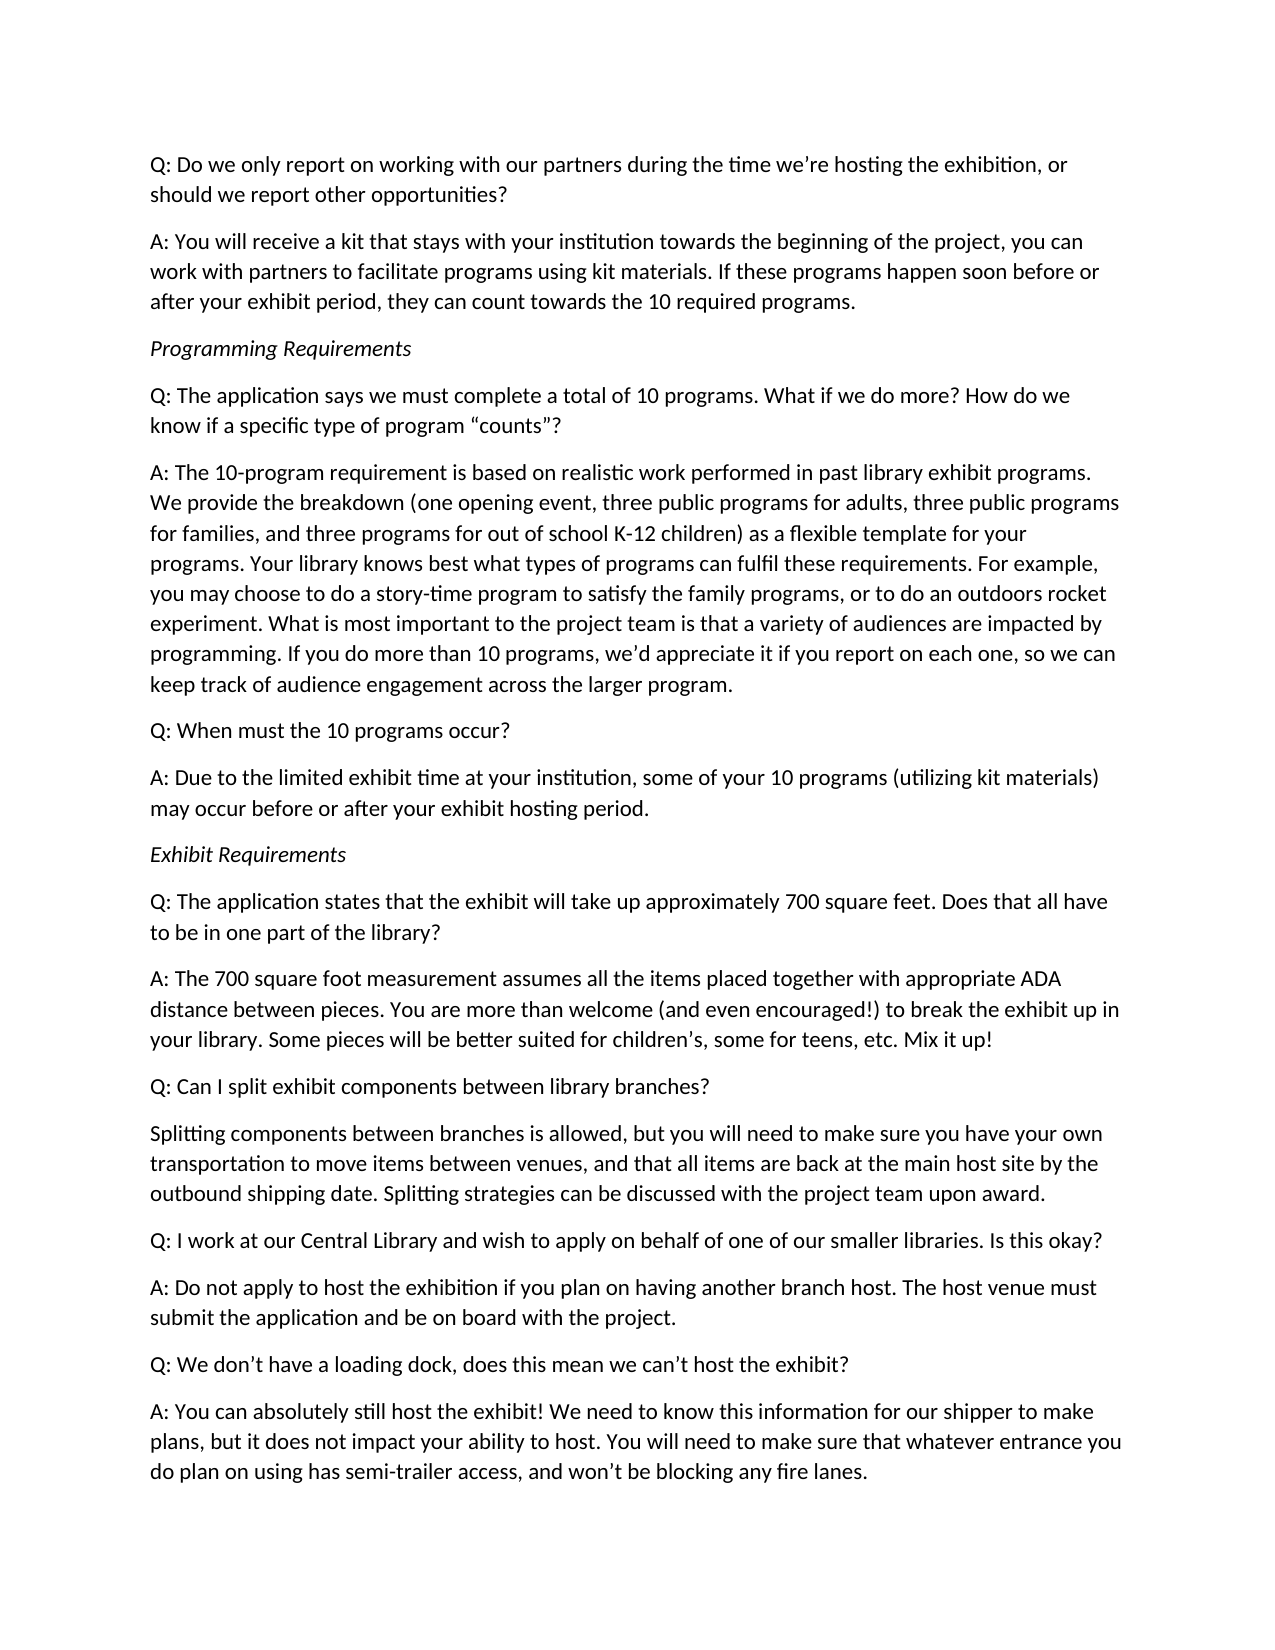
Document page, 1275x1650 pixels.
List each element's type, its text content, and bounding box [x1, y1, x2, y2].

text Q: I work at our Central Library and wish to apply on behalf of one of our smaller libraries. Is this okay? [150, 1226, 1125, 1254]
text Q: The application states that the exhibit will take up approximately 700 square feet. Does that all have to be in one part of the library? [150, 887, 1125, 946]
text A: The 700 square foot measurement assumes all the items placed together with appropriate ADA distance between pieces. You are more than welcome (and even encouraged!) to break the exhibit up in your library. Some pieces will be better suited for children’s, some for teens, etc. Mix it up! [150, 964, 1125, 1053]
text Q: We don’t have a loading dock, does this mean we can’t host the exhibit? [150, 1350, 1125, 1378]
text Q: Do we only report on working with our partners during the time we’re hosting the exhibition, or should we report other opportunities? [150, 150, 1125, 208]
text Programming Requirements [150, 334, 1125, 362]
text Exhibit Requirements [150, 841, 1125, 869]
text Q: When must the 10 programs occur? [150, 717, 1125, 745]
text A: You can absolutely still host the exhibit! We need to know this information for our shipper to make plans, but it does not impact your ability to host. You will need to make sure that whatever entrance you do plan on using has semi-trailer access, and won’t be blocking any fire lanes. [150, 1397, 1125, 1485]
text Splitting components between branches is allowed, but you will need to make sure you have your own transportation to move items between venues, and that all items are back at the main host site by the outbound shipping date. Splitting strategies can be discussed with the project team upon award. [150, 1119, 1125, 1207]
text Q: Can I split exhibit components between library branches? [150, 1072, 1125, 1100]
text A: You will receive a kit that stays with your institution towards the beginning of the project, you can work with partners to facilitate programs using kit materials. If these programs happen soon before or after your exhibit period, they can count towards the 10 required programs. [150, 227, 1125, 316]
text A: Due to the limited exhibit time at your institution, some of your 10 programs (utilizing kit materials) may occur before or after your exhibit hosting period. [150, 763, 1125, 822]
text A: The 10-program requirement is based on realistic work performed in past library exhibit programs. We provide the breakdown (one opening event, three public programs for adults, three public programs for families, and three programs for out of school K-12 children) as a flexible template for your programs. Your library knows best what types of programs can fulfil these requirements. For example, you may choose to do a story-time program to satisfy the family programs, or to do an outdoors rocket experiment. What is most important to the project team is that a variety of audiences are impacted by programming. If you do more than 10 programs, we’d appreciate it if you report on each one, so we can keep track of audience engagement across the larger program. [150, 458, 1125, 698]
text A: Do not apply to host the exhibition if you plan on having another branch host. The host venue must submit the application and be on board with the project. [150, 1273, 1125, 1331]
text Q: The application says we must complete a total of 10 programs. What if we do more? How do we know if a specific type of program “counts”? [150, 381, 1125, 439]
